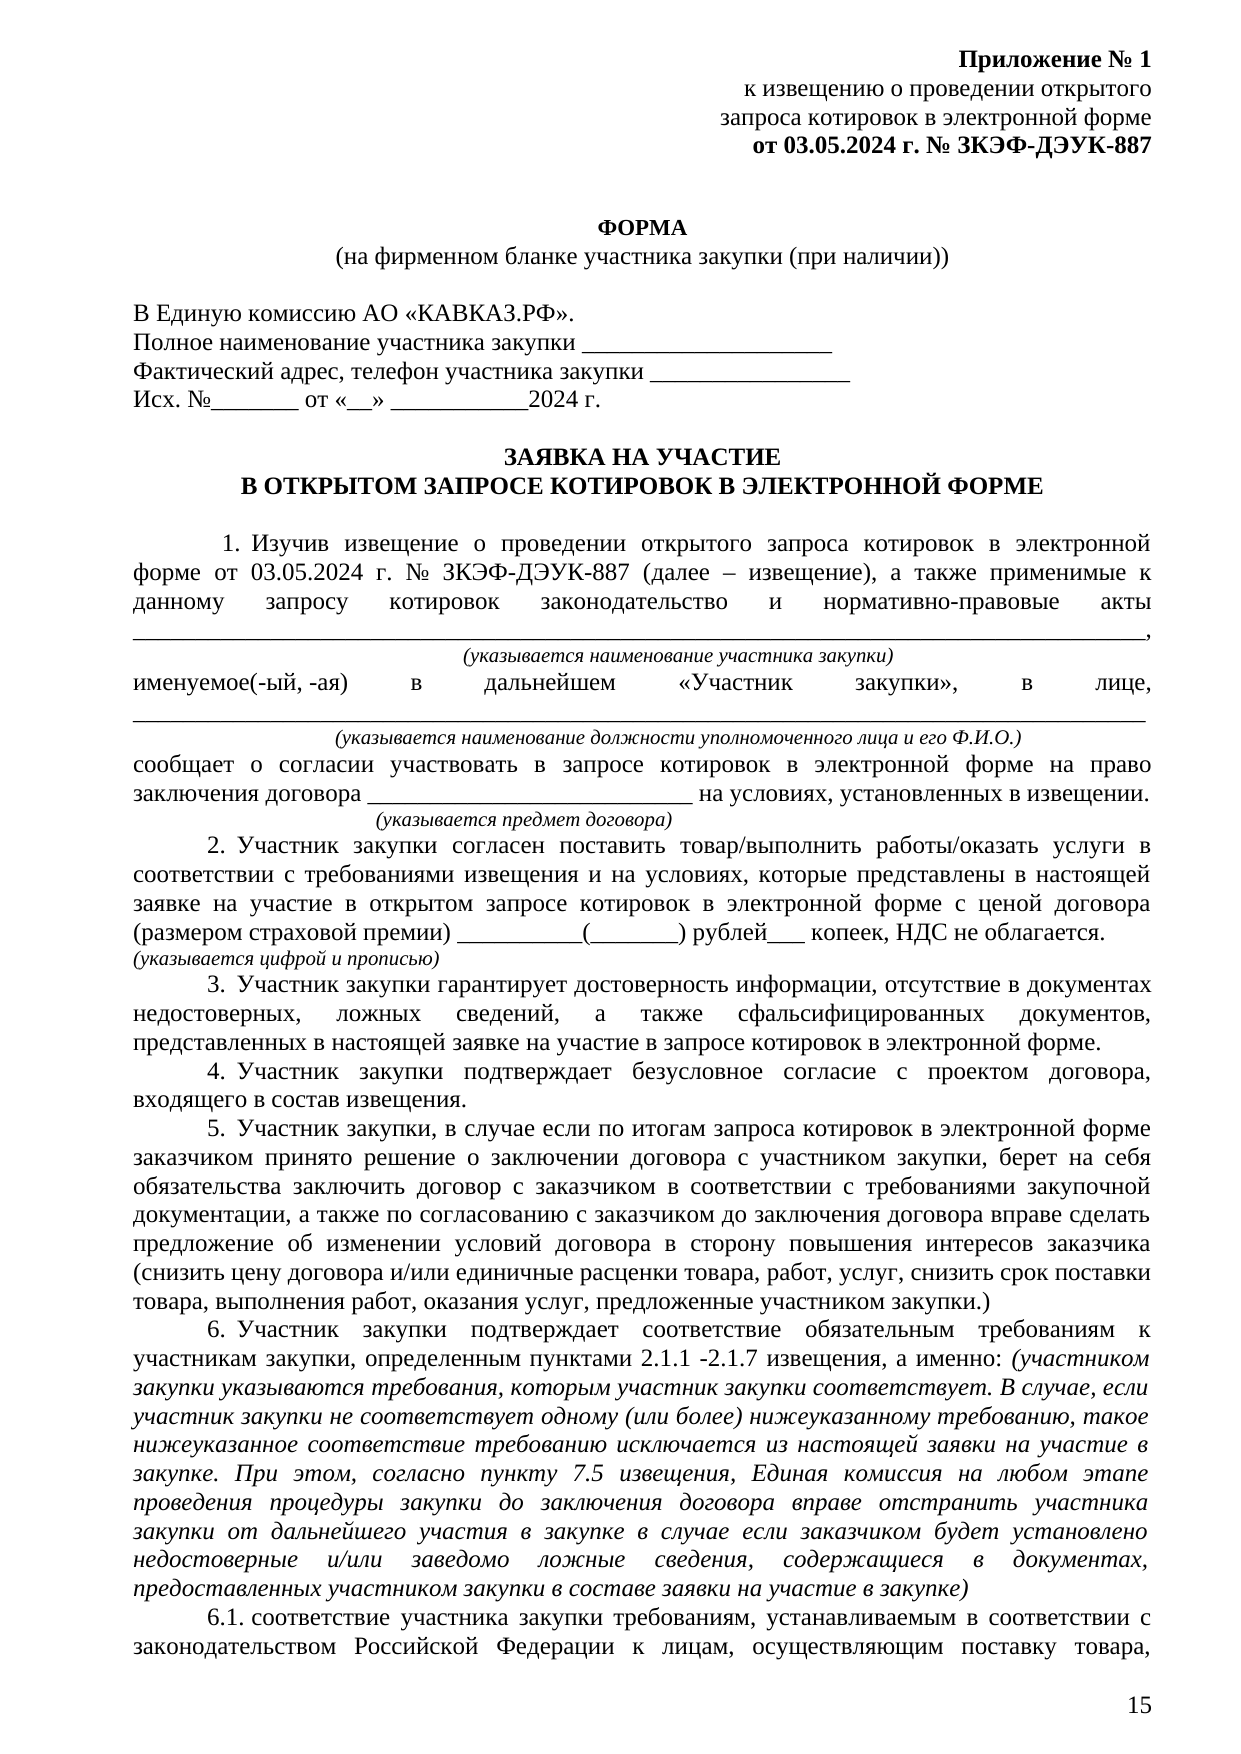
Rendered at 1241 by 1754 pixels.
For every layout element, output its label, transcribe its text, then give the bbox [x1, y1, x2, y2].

text (указывается цифрой и прописью) [133, 946, 1152, 969]
text Полное наименование участника закупки ____________________ [133, 327, 1152, 356]
text Приложение № 1 [133, 44, 1152, 73]
list Изучив извещение о проведении открытого запроса котировок в электронной форме от 03.05.2024 г. № ЗКЭФ-ДЭУК-887 (далее – извещение), а также применимые к данному запросу котировок законодательство и нормативно-правовые акты _________________________________________________________________________________, [133, 528, 1152, 643]
list Участник закупки гарантирует достоверность информации, отсутствие в документах недостоверных, ложных сведений, а также сфальсифицированных документов, представленных в настоящей заявке на участие в запросе котировок в электронной форме. [133, 969, 1152, 1056]
text В Единую комиссию АО «КАВКАЗ.РФ». [133, 298, 1152, 327]
text (указывается предмет договора) [133, 806, 1152, 831]
text от 03.05.2024 г. № ЗКЭФ-ДЭУК-887 [133, 131, 1152, 159]
text ЗАЯВКА НА УЧАСТИЕ [133, 442, 1152, 471]
text именуемое(-ый, -ая) в дальнейшем «Участник закупки», в лице, _________________________________________________________________________________ [133, 667, 1152, 725]
text к извещению о проведении открытого запроса котировок в электронной форме [635, 73, 1152, 131]
text (на фирменном бланке участника закупки (при наличии)) [133, 241, 1152, 269]
text Исх. №_______ от «__» ___________2024 г. [133, 384, 1152, 413]
text ФОРМА [133, 214, 1152, 241]
text (указывается наименование участника закупки) [133, 643, 1152, 667]
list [133, 1602, 1152, 1659]
text В ОТКРЫТОМ ЗАПРОСЕ КОТИРОВОК В ЭЛЕКТРОННОЙ ФОРМЕ [133, 471, 1152, 499]
text (указывается наименование должности уполномоченного лица и его Ф.И.О.) [133, 725, 1152, 749]
text сообщает о согласии участвовать в запросе котировок в электронной форме на право заключения договора __________________________ на условиях, установленных в извещении. [133, 749, 1152, 806]
list Участник закупки, в случае если по итогам запроса котировок в электронной форме заказчиком принято решение о заключении договора с участником закупки, берет на себя обязательства заключить договор с заказчиком в соответствии с требованиями закупочной документации, а также по согласованию с заказчиком до заключения договора вправе сделать предложение об изменении условий договора в сторону повышения интересов заказчика (снизить цену договора и/или единичные расценки товара, работ, услуг, снизить срок поставки товара, выполнения работ, оказания услуг, предложенные участником закупки.) [133, 1113, 1152, 1314]
list Участник закупки согласен поставить товар/выполнить работы/оказать услуги в соответствии с требованиями извещения и на условиях, которые представлены в настоящей заявке на участие в открытом запросе котировок в электронной форме с ценой договора (размером страховой премии) __________(_______) рублей___ копеек, НДС не облагается. [133, 831, 1152, 946]
list Участник закупки подтверждает безусловное согласие с проектом договора, входящего в состав извещения. [133, 1056, 1152, 1113]
list Участник закупки подтверждает соответствие обязательным требованиям к участникам закупки, определенным пунктами 2.1.1 -2.1.7 извещения, а именно: (участником закупки указываются требования, которым участник закупки соответствует. В случае, если участник закупки не соответствует одному (или более) нижеуказанному требованию, такое нижеуказанное соответствие требованию исключается из настоящей заявки на участие в закупке. При этом, согласно пункту 7.5 извещения, Единая комиссия на любом этапе проведения процедуры закупки до заключения договора вправе отстранить участника закупки от дальнейшего участия в закупке в случае если заказчиком будет установлено недостоверные и/или заведомо ложные сведения, содержащиеся в документах, предоставленных участником закупки в составе заявки на участие в закупке) [133, 1314, 1152, 1602]
text Фактический адрес, телефон участника закупки ________________ [133, 356, 1148, 384]
